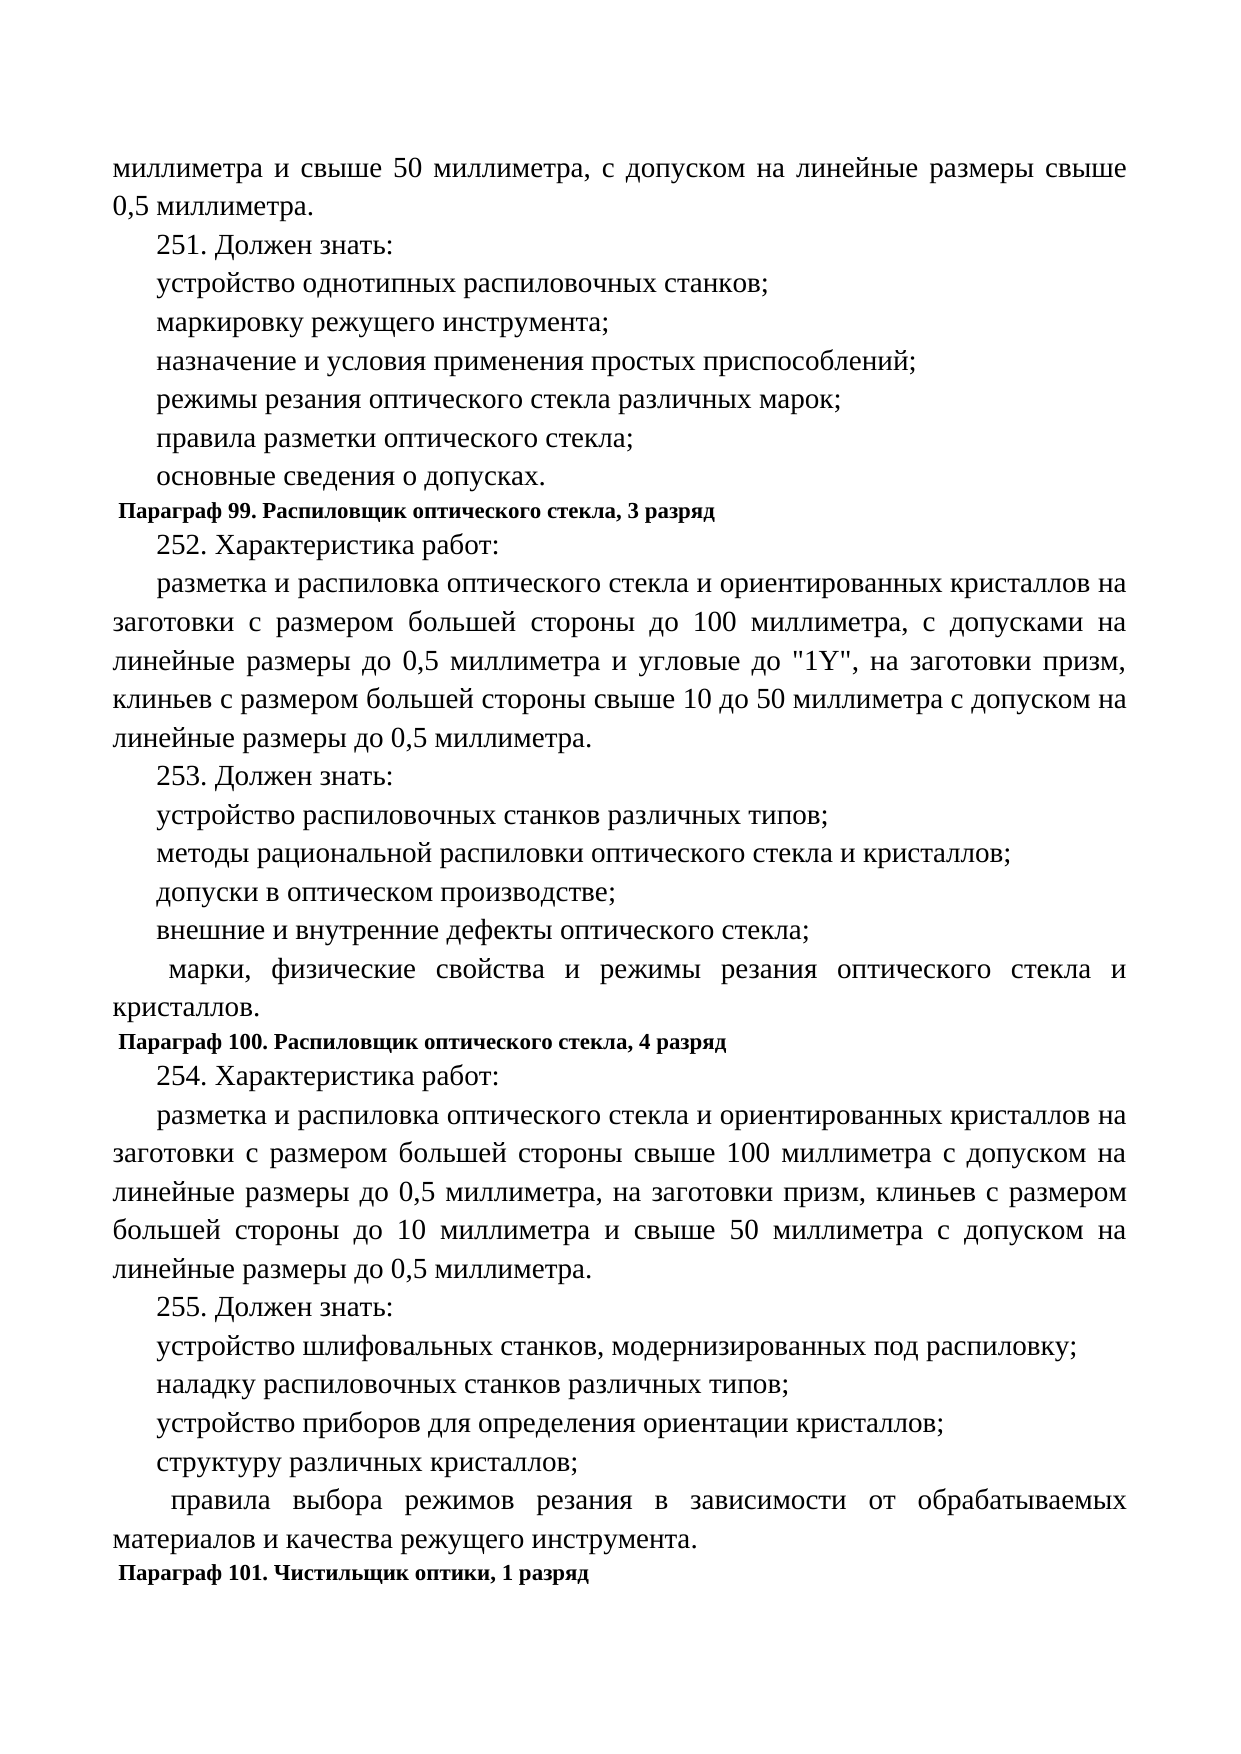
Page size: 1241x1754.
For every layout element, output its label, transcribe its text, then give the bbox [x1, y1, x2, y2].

text устройство шлифовальных станков, модернизированных под распиловку; [112, 1328, 1128, 1362]
text правила выбора режимов резания в зависимости от обрабатываемых материалов и качества режущего инструмента. [112, 1482, 1128, 1554]
text методы рациональной распиловки оптического стекла и кристаллов; [112, 835, 1128, 869]
text назначение и условия применения простых приспособлений; [112, 343, 1128, 376]
text марки, физические свойства и режимы резания оптического стекла и кристаллов. [112, 951, 1128, 1023]
text 254. Характеристика работ: [112, 1058, 1128, 1092]
text наладку распиловочных станков различных типов; [112, 1367, 1128, 1400]
text Параграф 101. Чистильщик оптики, 1 разряд [112, 1559, 1128, 1586]
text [112, 150, 1128, 222]
text Параграф 99. Распиловщик оптического стекла, 3 разряд [112, 497, 1128, 523]
text 252. Характеристика работ: [112, 527, 1128, 561]
text правила разметки оптического стекла; [112, 420, 1128, 453]
text режимы резания оптического стекла различных марок; [112, 381, 1128, 415]
text структуру различных кристаллов; [112, 1444, 1128, 1477]
text маркировку режущего инструмента; [112, 304, 1128, 338]
text устройство распиловочных станков различных типов; [112, 797, 1128, 830]
text внешние и внутренние дефекты оптического стекла; [112, 912, 1128, 946]
text 253. Должен знать: [112, 758, 1128, 792]
text допуски в оптическом производстве; [112, 874, 1128, 907]
text 255. Должен знать: [112, 1289, 1128, 1323]
text разметка и распиловка оптического стекла и ориентированных кристаллов на заготовки с размером большей стороны свыше 100 миллиметра с допуском на линейные размеры до 0,5 миллиметра, на заготовки призм, клиньев с размером большей стороны до 10 миллиметра и свыше 50 миллиметра с допуском на линейные размеры до 0,5 миллиметра. [112, 1097, 1128, 1284]
text основные сведения о допусках. [112, 458, 1128, 492]
text устройство однотипных распиловочных станков; [112, 266, 1128, 299]
text устройство приборов для определения ориентации кристаллов; [112, 1405, 1128, 1439]
text разметка и распиловка оптического стекла и ориентированных кристаллов на заготовки с размером большей стороны до 100 миллиметра, с допусками на линейные размеры до 0,5 миллиметра и угловые до "1Ү", на заготовки призм, клиньев с размером большей стороны свыше 10 до 50 миллиметра с допуском на линейные размеры до 0,5 миллиметра. [112, 566, 1128, 753]
text Параграф 100. Распиловщик оптического стекла, 4 разряд [112, 1028, 1128, 1054]
text 251. Должен знать: [112, 227, 1128, 261]
